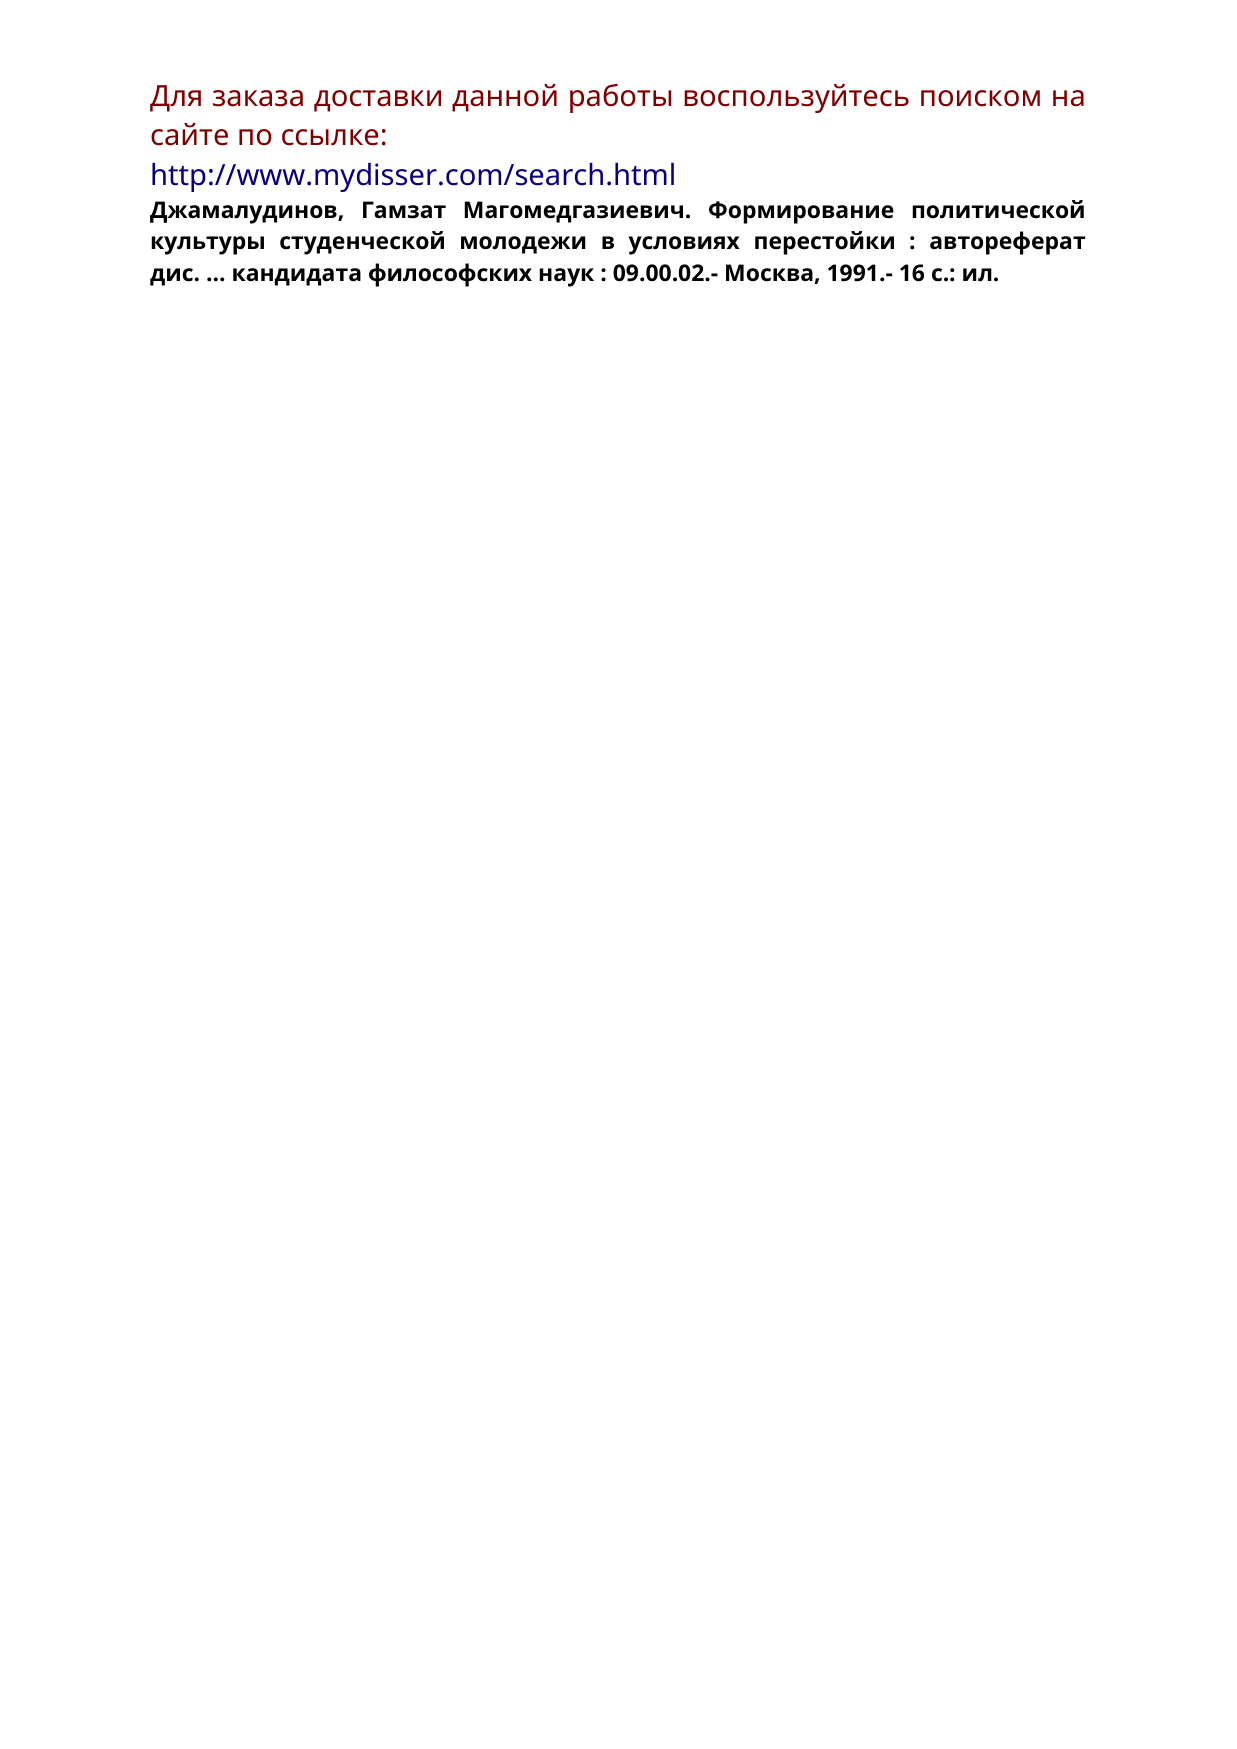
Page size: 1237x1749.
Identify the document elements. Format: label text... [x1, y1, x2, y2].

text Джамалудинов, Гамзат Магомедгазиевич. Формирование политической культуры студенческой молодежи в условиях перестойки : автореферат дис. ... кандидата философских наук : 09.00.02.- Москва, 1991.- 16 с.: ил. [150, 194, 1086, 288]
